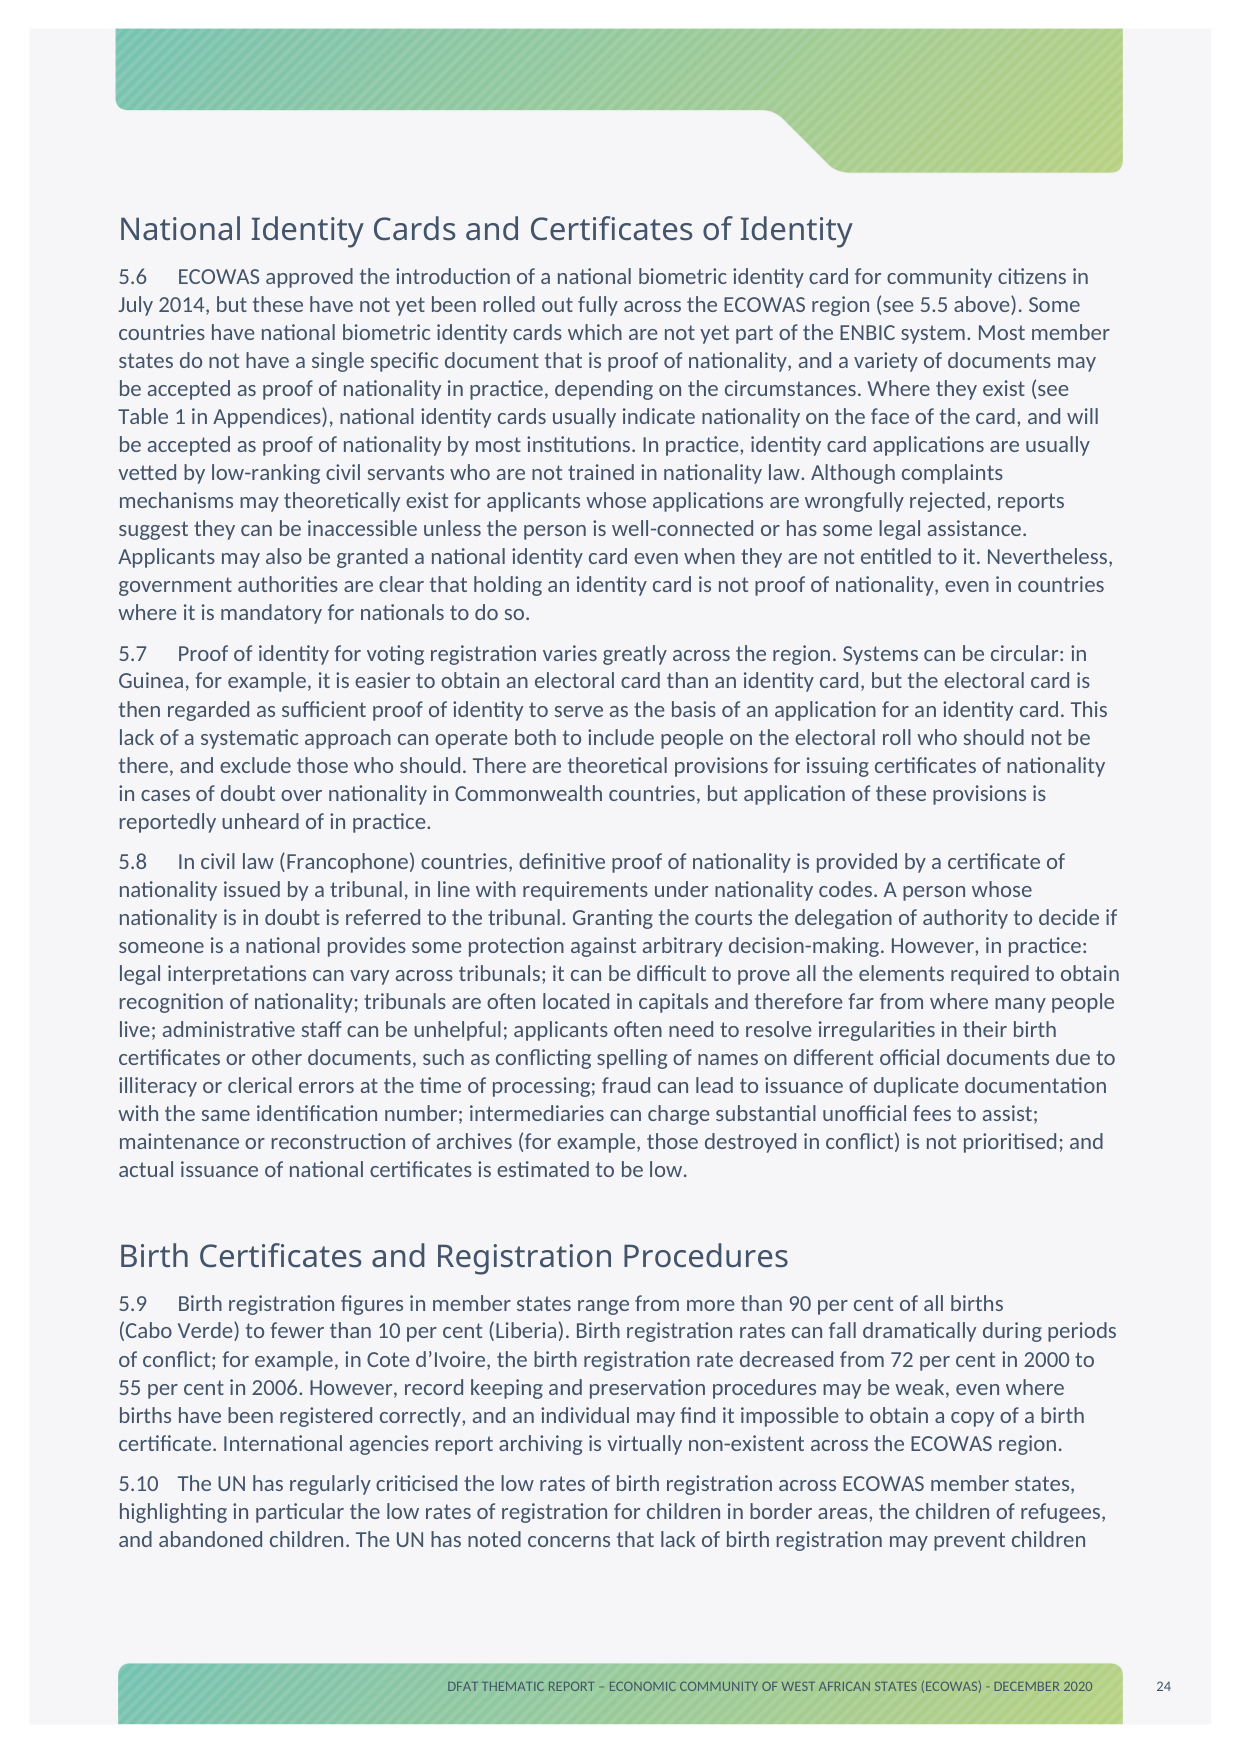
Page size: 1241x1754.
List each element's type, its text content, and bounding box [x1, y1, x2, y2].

subtitle Birth Certificates and Registration Procedures [118, 1233, 1122, 1276]
list In civil law (Francophone) countries, definitive proof of nationality is provided by a certificate of nationality issued by a tribunal, in line with requirements under nationality codes. A person whose nationality is in doubt is referred to the tribunal. Granting the courts the delegation of authority to decide if someone is a national provides some protection against arbitrary decision-making. However, in practice: legal interpretations can vary across tribunals; it can be difficult to prove all the elements required to obtain recognition of nationality; tribunals are often located in capitals and therefore far from where many people live; administrative staff can be unhelpful; applicants often need to resolve irregularities in their birth certificates or other documents, such as conflicting spelling of names on different official documents due to illiteracy or clerical errors at the time of processing; fraud can lead to issuance of duplicate documentation with the same identification number; intermediaries can charge substantial unofficial fees to assist; maintenance or reconstruction of archives (for example, those destroyed in conflict) is not prioritised; and actual issuance of national certificates is estimated to be low. [118, 847, 1122, 1183]
picture [0, 0, 1241, 1754]
list Proof of identity for voting registration varies greatly across the region. Systems can be circular: in Guinea, for example, it is easier to obtain an electoral card than an identity card, but the electoral card is then regarded as sufficient proof of identity to serve as the basis of an application for an identity card. This lack of a systematic approach can operate both to include people on the electoral roll who should not be there, and exclude those who should. There are theoretical provisions for issuing certificates of nationality in cases of doubt over nationality in Commonwealth countries, but application of these provisions is reportedly unheard of in practice. [118, 639, 1122, 835]
list Birth registration figures in member states range from more than 90 per cent of all births (Cabo Verde) to fewer than 10 per cent (Liberia). Birth registration rates can fall dramatically during periods of conflict; for example, in Cote d’Ivoire, the birth registration rate decreased from 72 per cent in 2000 to 55 per cent in 2006. However, record keeping and preservation procedures may be weak, even where births have been registered correctly, and an individual may find it impossible to obtain a copy of a birth certificate. International agencies report archiving is virtually non-existent across the ECOWAS region. [118, 1289, 1122, 1457]
list ECOWAS approved the introduction of a national biometric identity card for community citizens in July 2014, but these have not yet been rolled out fully across the ECOWAS region (see 5.5 above). Some countries have national biometric identity cards which are not yet part of the ENBIC system. Most member states do not have a single specific document that is proof of nationality, and a variety of documents may be accepted as proof of nationality in practice, depending on the circumstances. Where they exist (see Table 1 in Appendices), national identity cards usually indicate nationality on the face of the card, and will be accepted as proof of nationality by most institutions. In practice, identity card applications are usually vetted by low-ranking civil servants who are not trained in nationality law. Although complaints mechanisms may theoretically exist for applicants whose applications are wrongfully rejected, reports suggest they can be inaccessible unless the person is well-connected or has some legal assistance. Applicants may also be granted a national identity card even when they are not entitled to it. Nevertheless, government authorities are clear that holding an identity card is not proof of nationality, even in countries where it is mandatory for nationals to do so. [118, 262, 1122, 626]
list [118, 1469, 1122, 1553]
subtitle National Identity Cards and Certificates of Identity [118, 207, 1122, 249]
